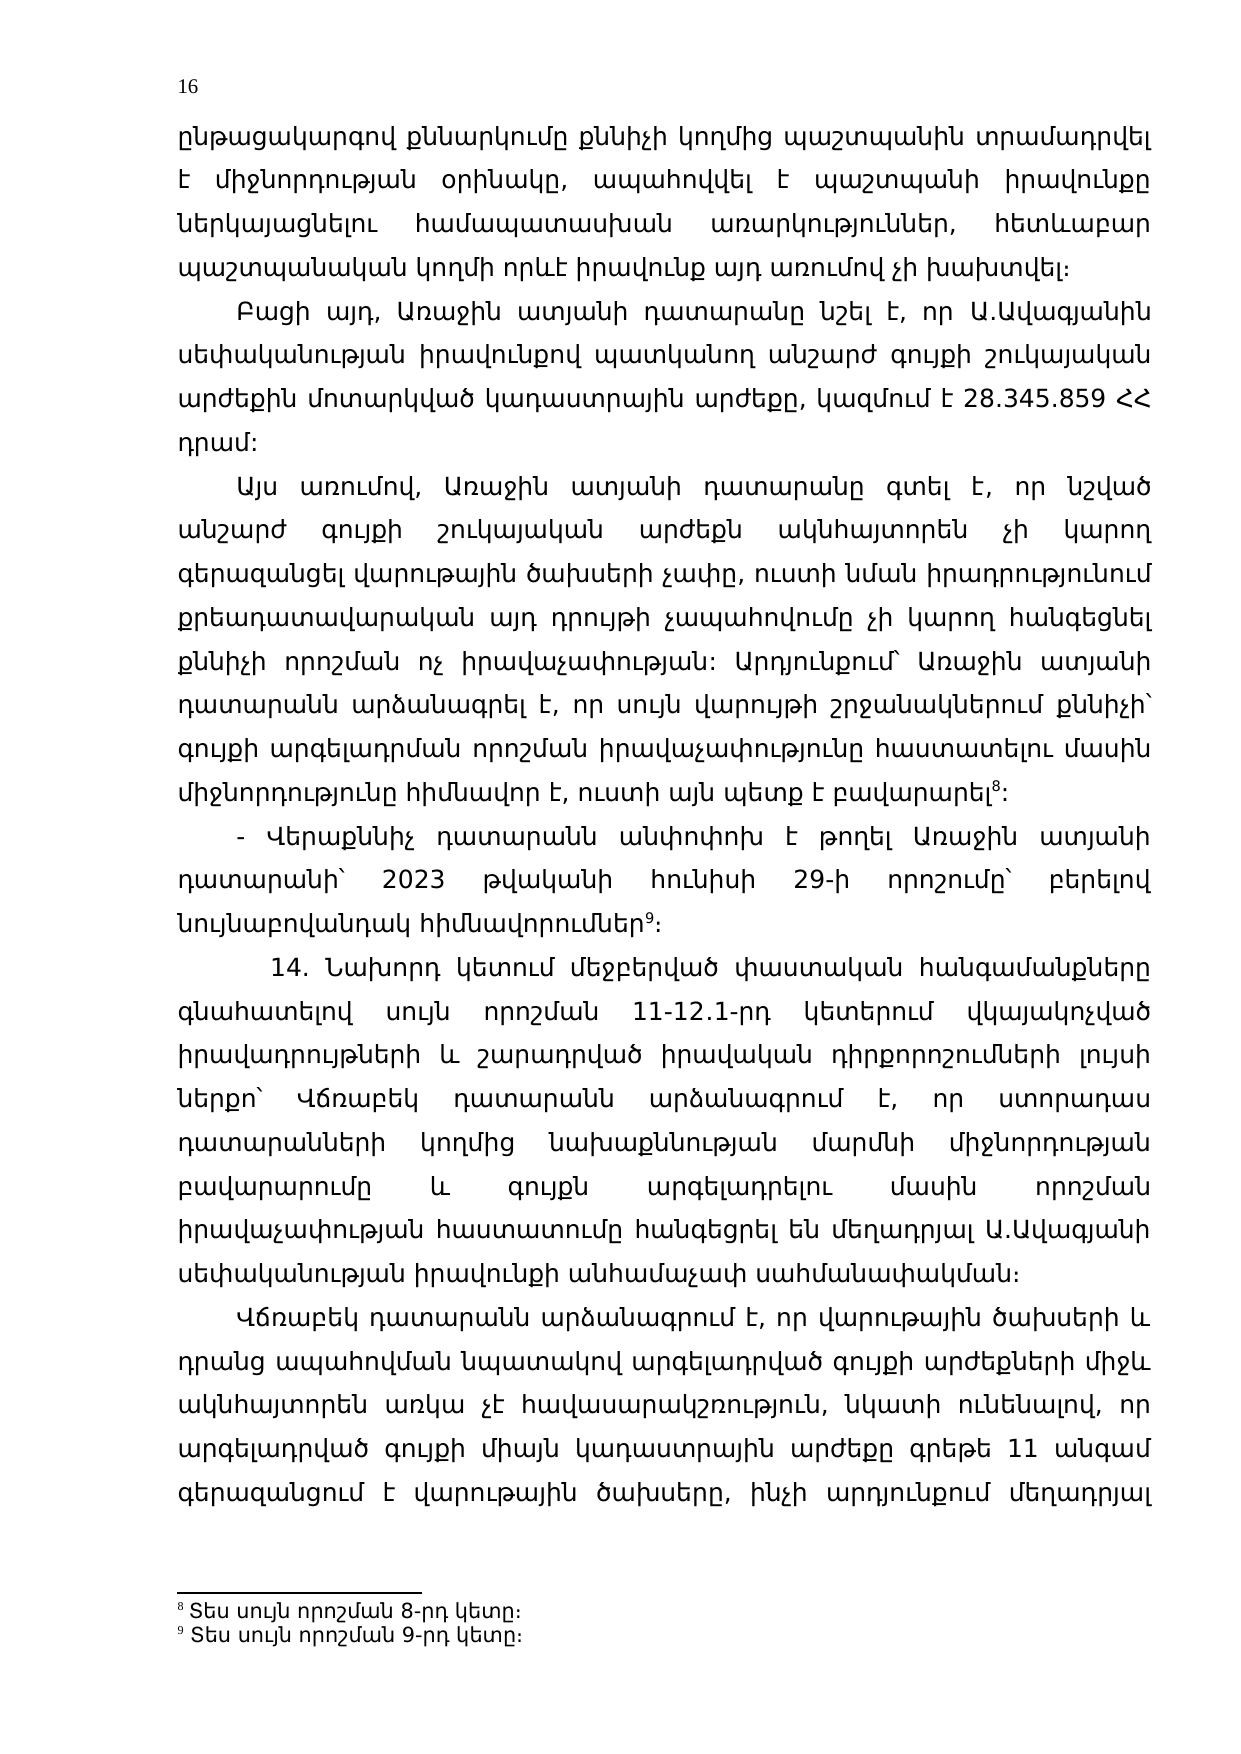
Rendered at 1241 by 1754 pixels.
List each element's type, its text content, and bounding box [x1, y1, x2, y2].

text 14. Նախորդ կետում մեջբերված փաստական հանգամանքները գնահատելով սույն որոշման 11-12․1-րդ կետերում վկայակոչված իրավադրույթների և շարադրված իրավական դիրքորոշումների լույսի ներքո՝ Վճռաբեկ դատարանն արձանագրում է, որ ստորադաս դատարանների կողմից նախաքննության մարմնի միջնորդության բավարարումը և գույքն արգելադրելու մասին որոշման իրավաչափության հաստատումը հանգեցրել են մեղադրյալ Ա.Ավագյանի սեփականության իրավունքի անհամաչափ սահմանափակման։ [177, 953, 1152, 1289]
text Այս առումով, Առաջին ատյանի դատարանը գտել է, որ նշված անշարժ գույքի շուկայական արժեքն ակնհայտորեն չի կարող գերազանցել վարութային ծախսերի չափը, ուստի նման իրադրությունում քրեադատավարական այդ դրույթի չապահովումը չի կարող հանգեցնել քննիչի որոշման ոչ իրավաչափության: Արդյունքում՝ Առաջին ատյանի դատարանն արձանագրել է, որ սույն վարույթի շրջանակներում քննիչի՝ գույքի արգելադրման որոշման իրավաչափությունը հաստատելու մասին միջնորդությունը հիմնավոր է, ուստի այն պետք է բավարարել: [177, 472, 1152, 807]
text Բացի այդ, Առաջին ատյանի դատարանը նշել է, որ Ա.Ավագյանին սեփականության իրավունքով պատկանող անշարժ գույքի շուկայական արժեքին մոտարկված կադաստրային արժեքը, կազմում է 28.345.859 ՀՀ դրամ: [177, 297, 1152, 457]
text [177, 1303, 1152, 1507]
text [177, 122, 1152, 282]
text - Վերաքննիչ դատարանն անփոփոխ է թողել Առաջին ատյանի դատարանի՝ 2023 թվականի հունիսի 29-ի որոշումը՝ բերելով նույնաբովանդակ հիմնավորումներ։ [177, 822, 1152, 939]
